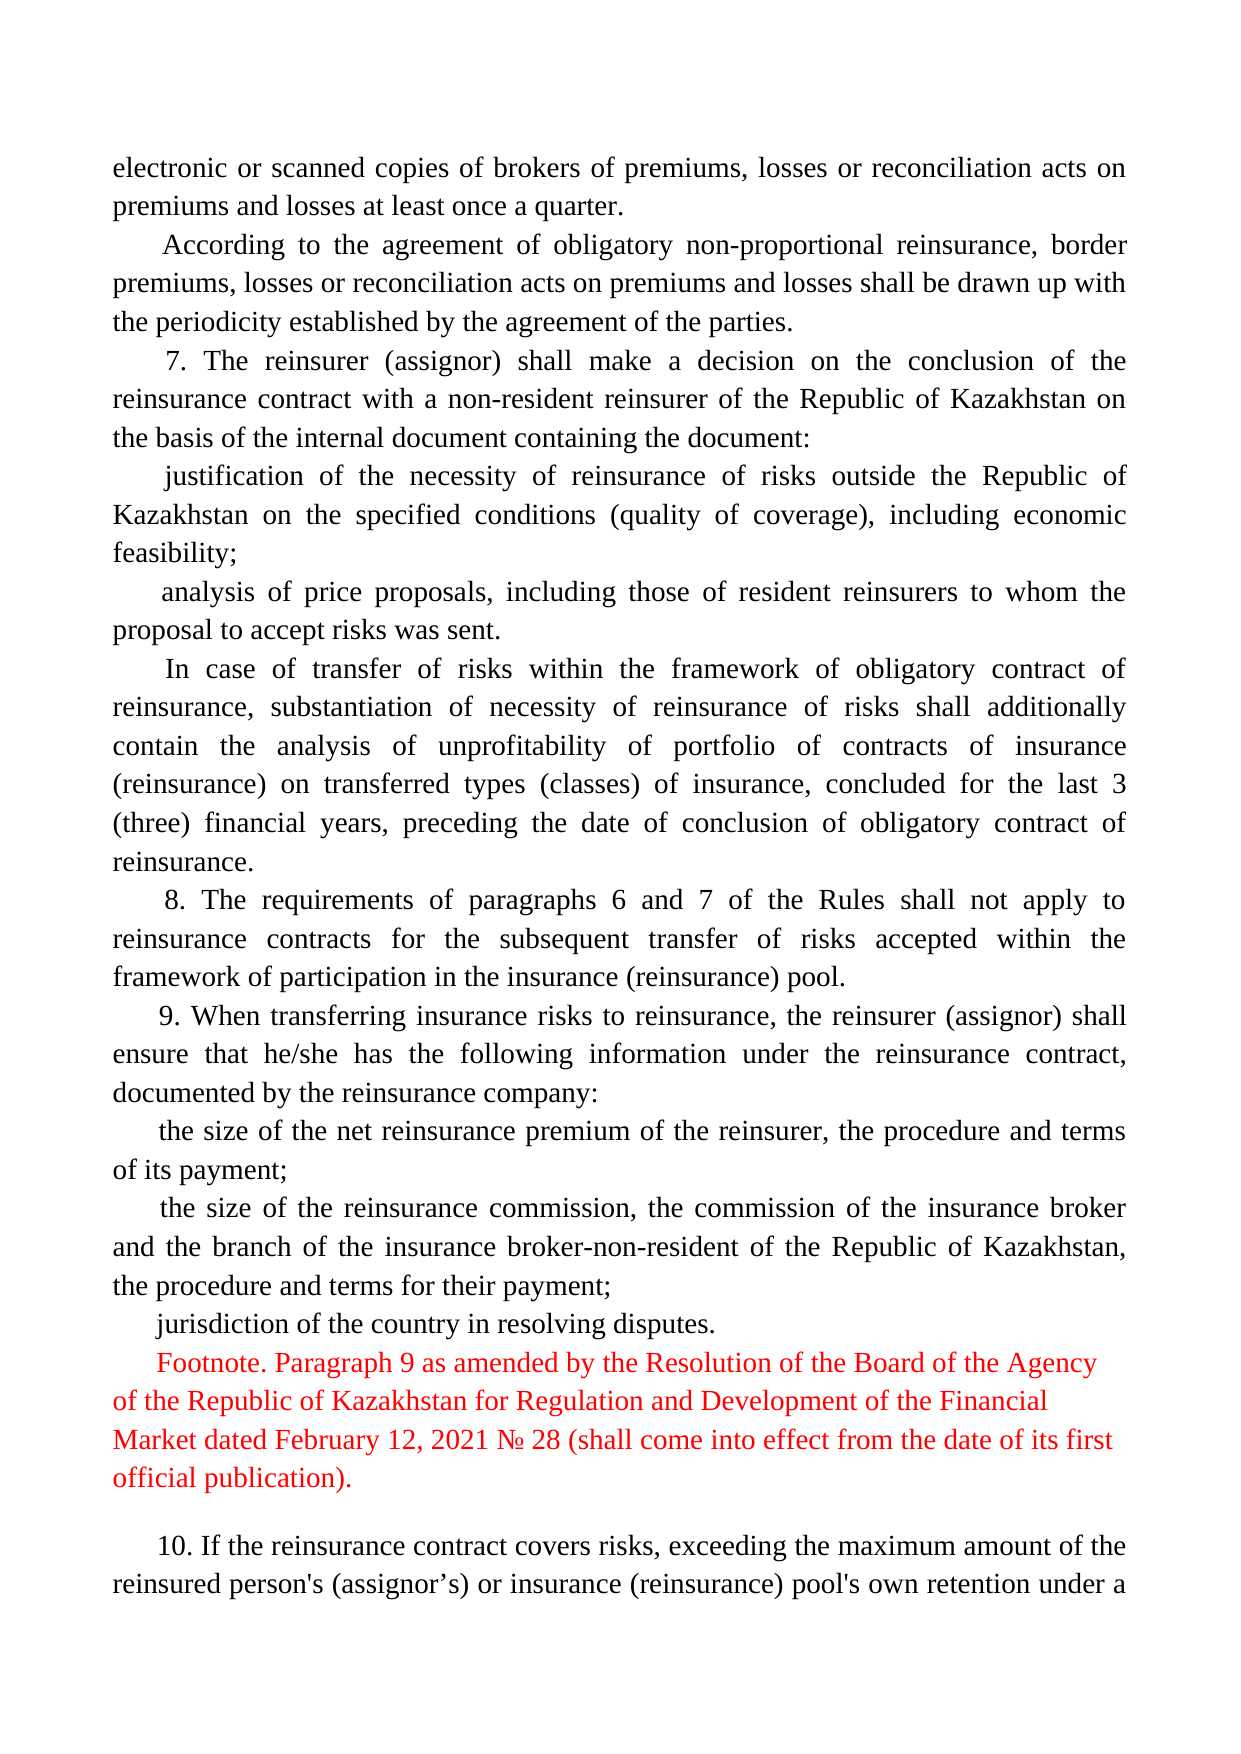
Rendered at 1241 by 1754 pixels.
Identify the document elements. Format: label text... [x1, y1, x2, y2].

text jurisdiction of the country in resolving disputes. [112, 1306, 1128, 1340]
text In case of transfer of risks within the framework of obligatory contract of reinsurance, substantiation of necessity of reinsurance of risks shall additionally contain the analysis of unprofitability of portfolio of contracts of insurance (reinsurance) on transferred types (classes) of insurance, concluded for the last 3 (three) financial years, preceding the date of conclusion of obligatory contract of reinsurance. [112, 651, 1128, 877]
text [112, 150, 1128, 222]
text analysis of price proposals, including those of resident reinsurers to whom the proposal to accept risks was sent. [112, 574, 1128, 646]
text justification of the necessity of reinsurance of risks outside the Republic of Kazakhstan on the specified conditions (quality of coverage), including economic feasibility; [112, 458, 1128, 569]
text the size of the net reinsurance premium of the reinsurer, the procedure and terms of its payment; [112, 1113, 1128, 1186]
text the size of the reinsurance commission, the commission of the insurance broker and the branch of the insurance broker-non-resident of the Republic of Kazakhstan, the procedure and terms for their payment; [112, 1191, 1128, 1301]
text 7. The reinsurer (assignor) shall make a decision on the conclusion of the reinsurance contract with a non-resident reinsurer of the Republic of Kazakhstan on the basis of the internal document containing the document: [112, 343, 1128, 453]
text According to the agreement of obligatory non-proportional reinsurance, border premiums, losses or reconciliation acts on premiums and losses shall be drawn up with the periodicity established by the agreement of the parties. [112, 227, 1128, 338]
text 8. The requirements of paragraphs 6 and 7 of the Rules shall not apply to reinsurance contracts for the subsequent transfer of risks accepted within the framework of participation in the insurance (reinsurance) pool. [112, 882, 1128, 993]
text Footnote. Paragraph 9 as amended by the Resolution of the Board of the Agency of the Republic of Kazakhstan for Regulation and Development of the Financial Market dated February 12, 2021 № 28 (shall come into effect from the date of its first official publication). [112, 1345, 1128, 1524]
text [112, 1528, 1128, 1600]
text 9. When transferring insurance risks to reinsurance, the reinsurer (assignor) shall ensure that he/she has the following information under the reinsurance contract, documented by the reinsurance company: [112, 998, 1128, 1108]
